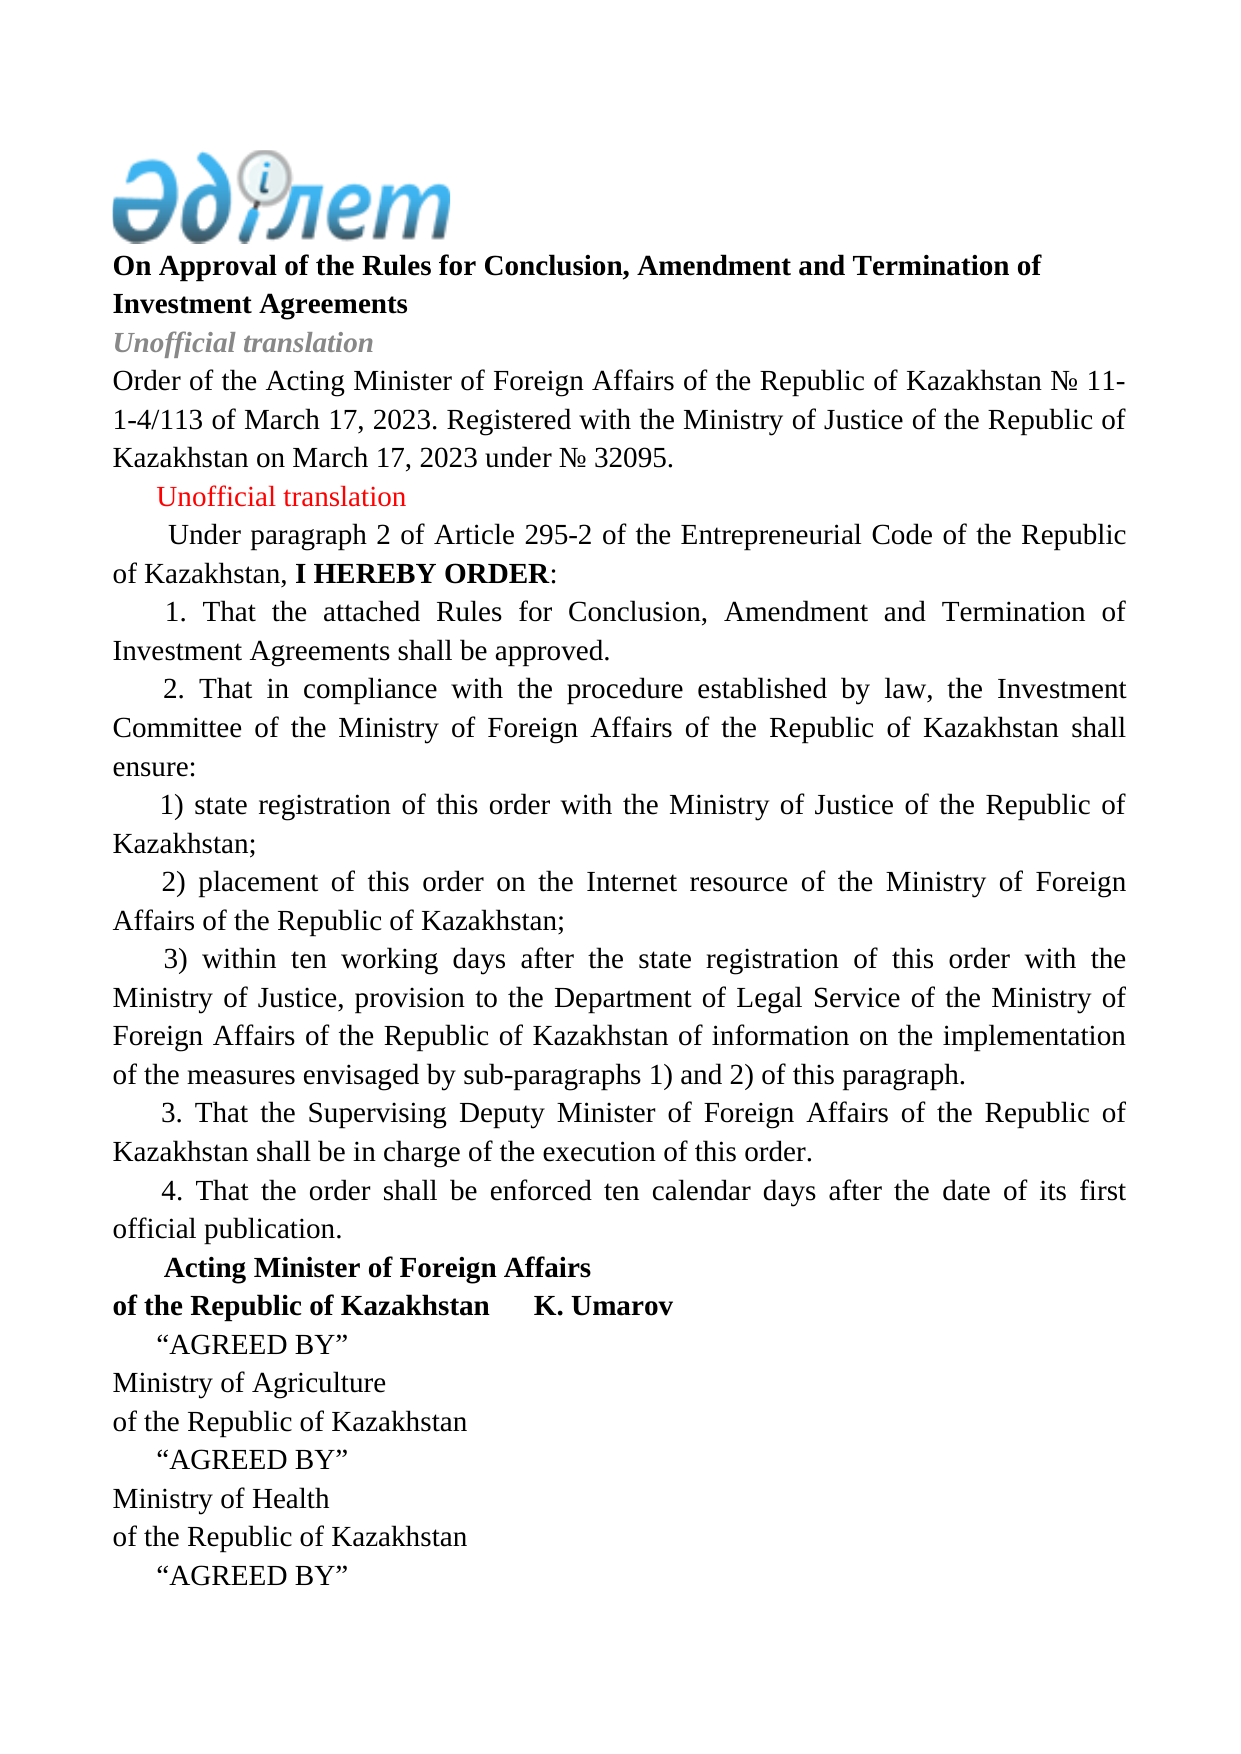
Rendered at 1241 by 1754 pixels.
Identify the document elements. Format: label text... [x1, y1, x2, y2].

text 2) placement of this order on the Internet resource of the Ministry of Foreign Affairs of the Republic of Kazakhstan; [112, 864, 1128, 936]
text Under paragraph 2 of Article 295-2 of the Entrepreneurial Code of the Republic of Kazakhstan, I HEREBY ORDER: [112, 517, 1128, 589]
text 2. That in compliance with the procedure established by law, the Investment Committee of the Ministry of Foreign Affairs of the Republic of Kazakhstan shall ensure: [112, 672, 1128, 782]
text 1. That the attached Rules for Conclusion, Amendment and Termination of Investment Agreements shall be approved. [112, 594, 1128, 667]
text Ministry of Agriculture [112, 1365, 1128, 1399]
text of the Republic of Kazakhstan K. Umarov [112, 1288, 1128, 1322]
text Unofficial translation [112, 325, 1128, 358]
text of the Republic of Kazakhstan [112, 1519, 1128, 1553]
text of the Republic of Kazakhstan [112, 1404, 1128, 1437]
text 1) state registration of this order with the Ministry of Justice of the Republic of Kazakhstan; [112, 787, 1128, 859]
text On Approval of the Rules for Conclusion, Amendment and Termination of Investment Agreements [112, 248, 1128, 320]
text “AGREED BY” [112, 1327, 1128, 1360]
picture [112, 150, 451, 244]
text Unofficial translation [112, 479, 1128, 512]
text “AGREED BY” [112, 1558, 1128, 1592]
text 3) within ten working days after the state registration of this order with the Ministry of Justice, provision to the Department of Legal Service of the Ministry of Foreign Affairs of the Republic of Kazakhstan of information on the implementation of the measures envisaged by sub-paragraphs 1) and 2) of this paragraph. [112, 941, 1128, 1091]
text 3. That the Supervising Deputy Minister of Foreign Affairs of the Republic of Kazakhstan shall be in charge of the execution of this order. [112, 1096, 1128, 1168]
text Order of the Acting Minister of Foreign Affairs of the Republic of Kazakhstan № 11-1-4/113 of March 17, 2023. Registered with the Ministry of Justice of the Republic of Kazakhstan on March 17, 2023 under № 32095. [112, 363, 1128, 474]
text “AGREED BY” [112, 1442, 1128, 1476]
text 4. That the order shall be enforced ten calendar days after the date of its first official publication. [112, 1173, 1128, 1245]
text Acting Minister of Foreign Affairs [112, 1250, 1128, 1283]
text Ministry of Health [112, 1481, 1128, 1514]
